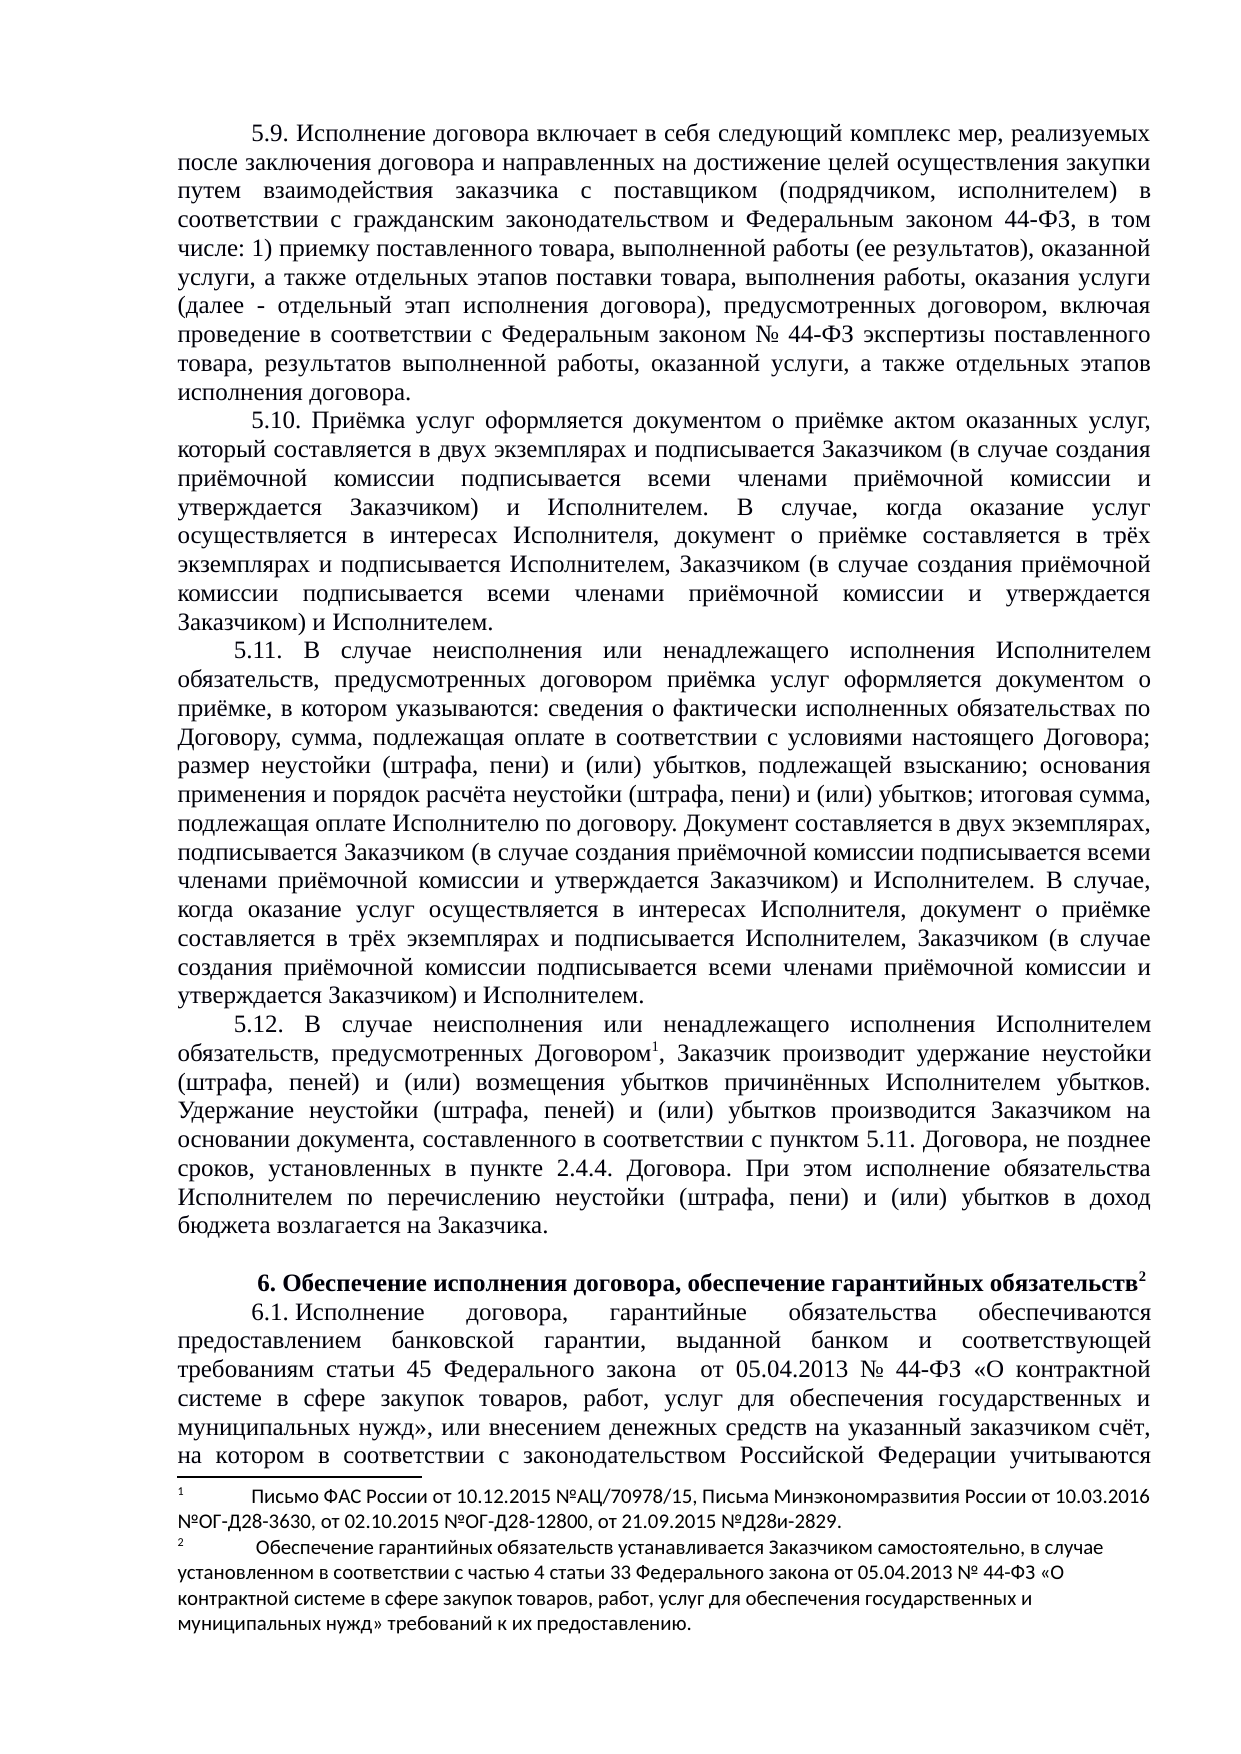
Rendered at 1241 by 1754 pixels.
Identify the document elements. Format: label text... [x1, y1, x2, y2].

text 5.11. В случае неисполнения или ненадлежащего исполнения Исполнителем обязательств, предусмотренных договором приёмка услуг оформляется документом о приёмке, в котором указываются: сведения о фактически исполненных обязательствах по Договору, сумма, подлежащая оплате в соответствии с условиями настоящего Договора; размер неустойки (штрафа, пени) и (или) убытков, подлежащей взысканию; основания применения и порядок расчёта неустойки (штрафа, пени) и (или) убытков; итоговая сумма, подлежащая оплате Исполнителю по договору. Документ составляется в двух экземплярах, подписывается Заказчиком (в случае создания приёмочной комиссии подписывается всеми членами приёмочной комиссии и утверждается Заказчиком) и Исполнителем. В случае, когда оказание услуг осуществляется в интересах Исполнителя, документ о приёмке составляется в трёх экземплярах и подписывается Исполнителем, Заказчиком (в случае создания приёмочной комиссии подписывается всеми членами приёмочной комиссии и утверждается Заказчиком) и Исполнителем. [177, 636, 1152, 1009]
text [177, 1297, 1152, 1469]
text 5.10. Приёмка услуг оформляется документом о приёмке актом оказанных услуг, который составляется в двух экземплярах и подписывается Заказчиком (в случае создания приёмочной комиссии подписывается всеми членами приёмочной комиссии и утверждается Заказчиком) и Исполнителем. В случае, когда оказание услуг осуществляется в интересах Исполнителя, документ о приёмке составляется в трёх экземплярах и подписывается Исполнителем, Заказчиком (в случае создания приёмочной комиссии подписывается всеми членами приёмочной комиссии и утверждается Заказчиком) и Исполнителем. [177, 406, 1152, 636]
text 5.9. Исполнение договора включает в себя следующий комплекс мер, реализуемых после заключения договора и направленных на достижение целей осуществления закупки путем взаимодействия заказчика с поставщиком (подрядчиком, исполнителем) в соответствии с гражданским законодательством и Федеральным законом 44-ФЗ, в том числе: 1) приемку поставленного товара, выполненной работы (ее результатов), оказанной услуги, а также отдельных этапов поставки товара, выполнения работы, оказания услуги (далее - отдельный этап исполнения договора), предусмотренных договором, включая проведение в соответствии с Федеральным законом № 44-ФЗ экспертизы поставленного товара, результатов выполненной работы, оказанной услуги, а также отдельных этапов исполнения договора. [177, 118, 1152, 406]
text 6. Обеспечение исполнения договора, обеспечение гарантийных обязательств [177, 1268, 1152, 1297]
text 5.12. В случае неисполнения или ненадлежащего исполнения Исполнителем обязательств, предусмотренных Договором, Заказчик производит удержание неустойки (штрафа, пеней) и (или) возмещения убытков причинённых Исполнителем убытков. Удержание неустойки (штрафа, пеней) и (или) убытков производится Заказчиком на основании документа, составленного в соответствии с пунктом 5.11. Договора, не позднее сроков, установленных в пункте 2.4.4. Договора. При этом исполнение обязательства Исполнителем по перечислению неустойки (штрафа, пени) и (или) убытков в доход бюджета возлагается на Заказчика. [177, 1009, 1152, 1239]
